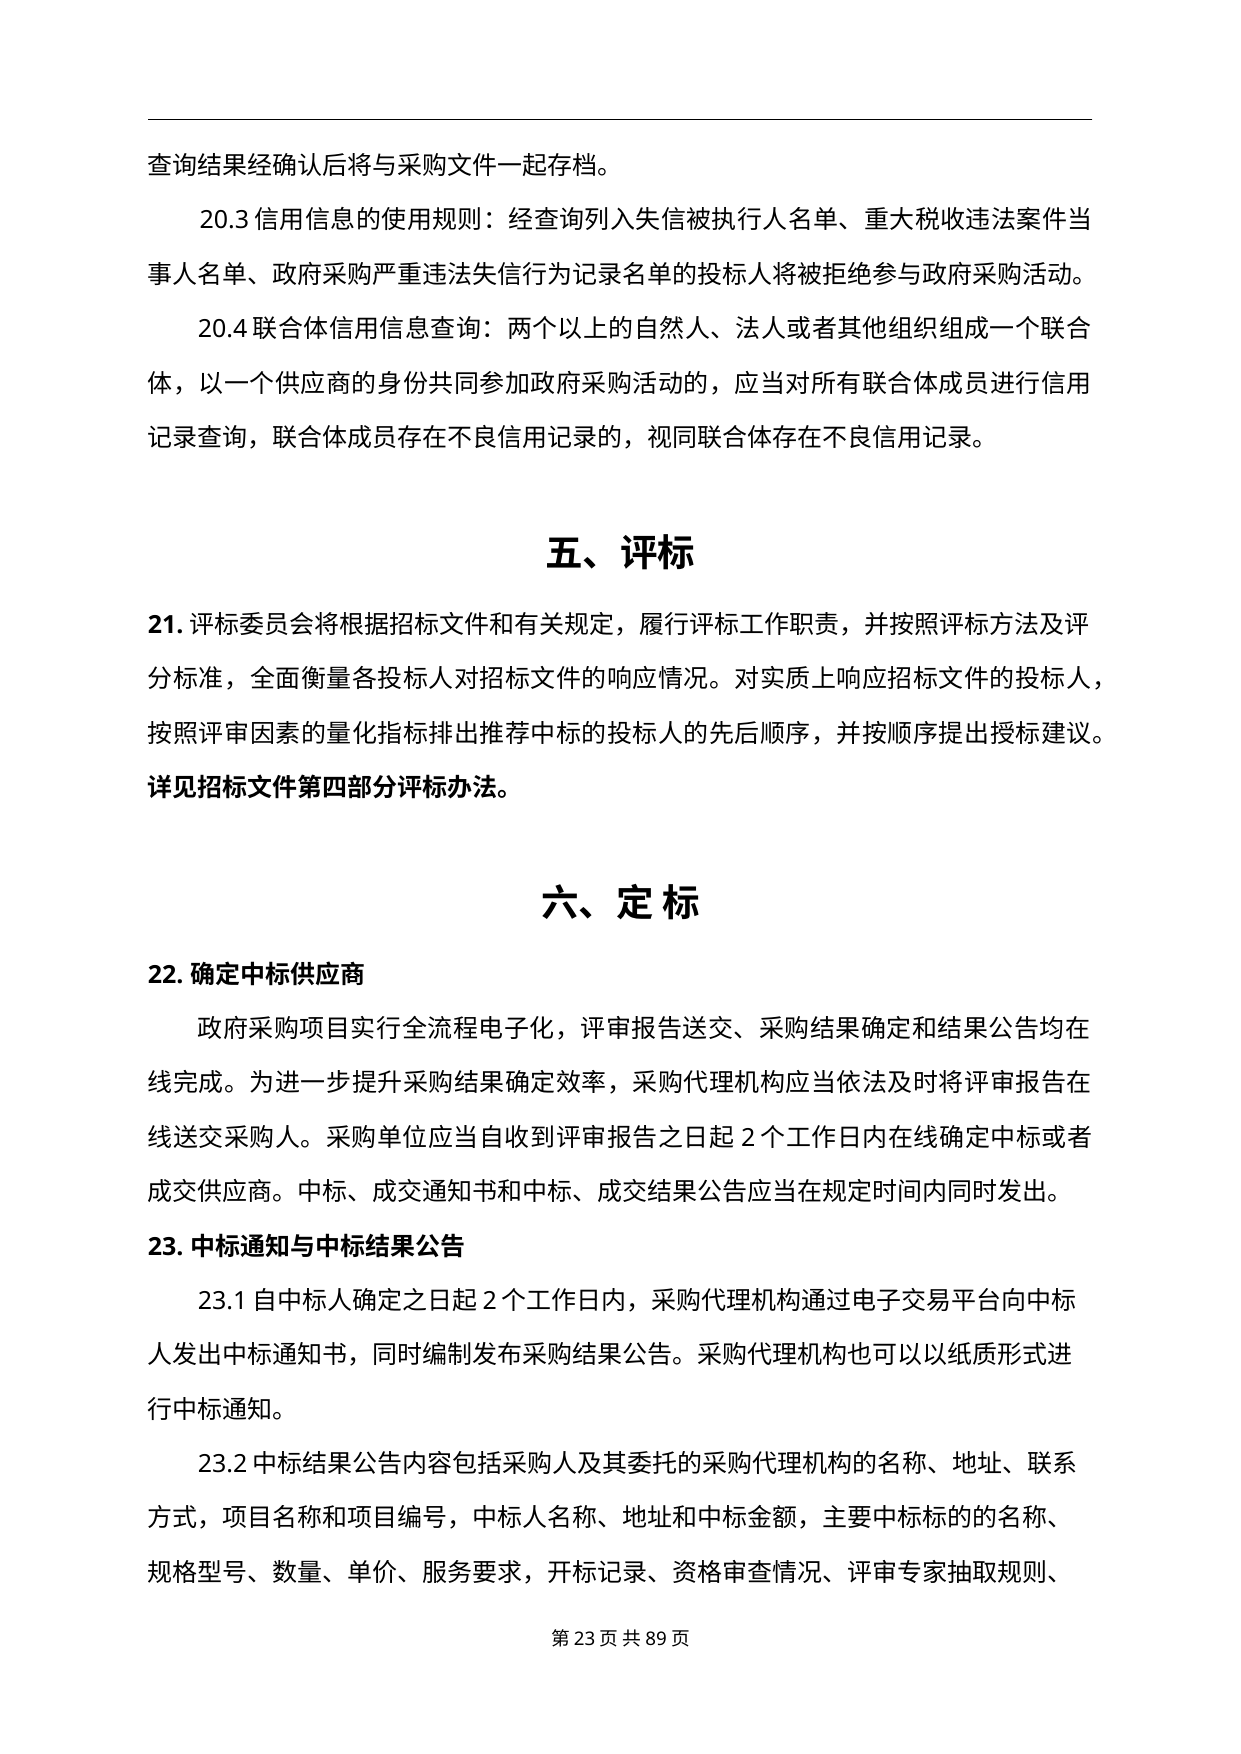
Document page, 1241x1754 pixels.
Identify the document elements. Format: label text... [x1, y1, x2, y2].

text 22. 确定中标供应商 [148, 954, 1092, 990]
text 20.4联合体信用信息查询：两个以上的自然人、法人或者其他组织组成一个联合体，以一个供应商的身份共同参加政府采购活动的，应当对所有联合体成员进行信用记录查询，联合体成员存在不良信用记录的，视同联合体存在不良信用记录。 [148, 309, 1092, 454]
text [148, 146, 1092, 182]
text 20.3信用信息的使用规则：经查询列入失信被执行人名单、重大税收违法案件当事人名单、政府采购严重违法失信行为记录名单的投标人将被拒绝参与政府采购活动。 [148, 200, 1092, 291]
text 23.1自中标人确定之日起2个工作日内，采购代理机构通过电子交易平台向中标人发出中标通知书，同时编制发布采购结果公告。采购代理机构也可以以纸质形式进行中标通知。 [148, 1280, 1092, 1425]
text 21. 评标委员会将根据招标文件和有关规定，履行评标工作职责，并按照评标方法及评分标准，全面衡量各投标人对招标文件的响应情况。对实质上响应招标文件的投标人，按照评审因素的量化指标排出推荐中标的投标人的先后顺序，并按顺序提出授标建议。详见招标文件第四部分评标办法。 [148, 604, 1092, 804]
text 六、定 标 [148, 873, 1092, 927]
text 五、评标 [148, 523, 1092, 577]
text 政府采购项目实行全流程电子化，评审报告送交、采购结果确定和结果公告均在线完成。为进一步提升采购结果确定效率，采购代理机构应当依法及时将评审报告在线送交采购人。采购单位应当自收到评审报告之日起2个工作日内在线确定中标或者成交供应商。中标、成交通知书和中标、成交结果公告应当在规定时间内同时发出。 [148, 1008, 1092, 1208]
text 23. 中标通知与中标结果公告 [148, 1226, 1092, 1262]
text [148, 1443, 1092, 1588]
